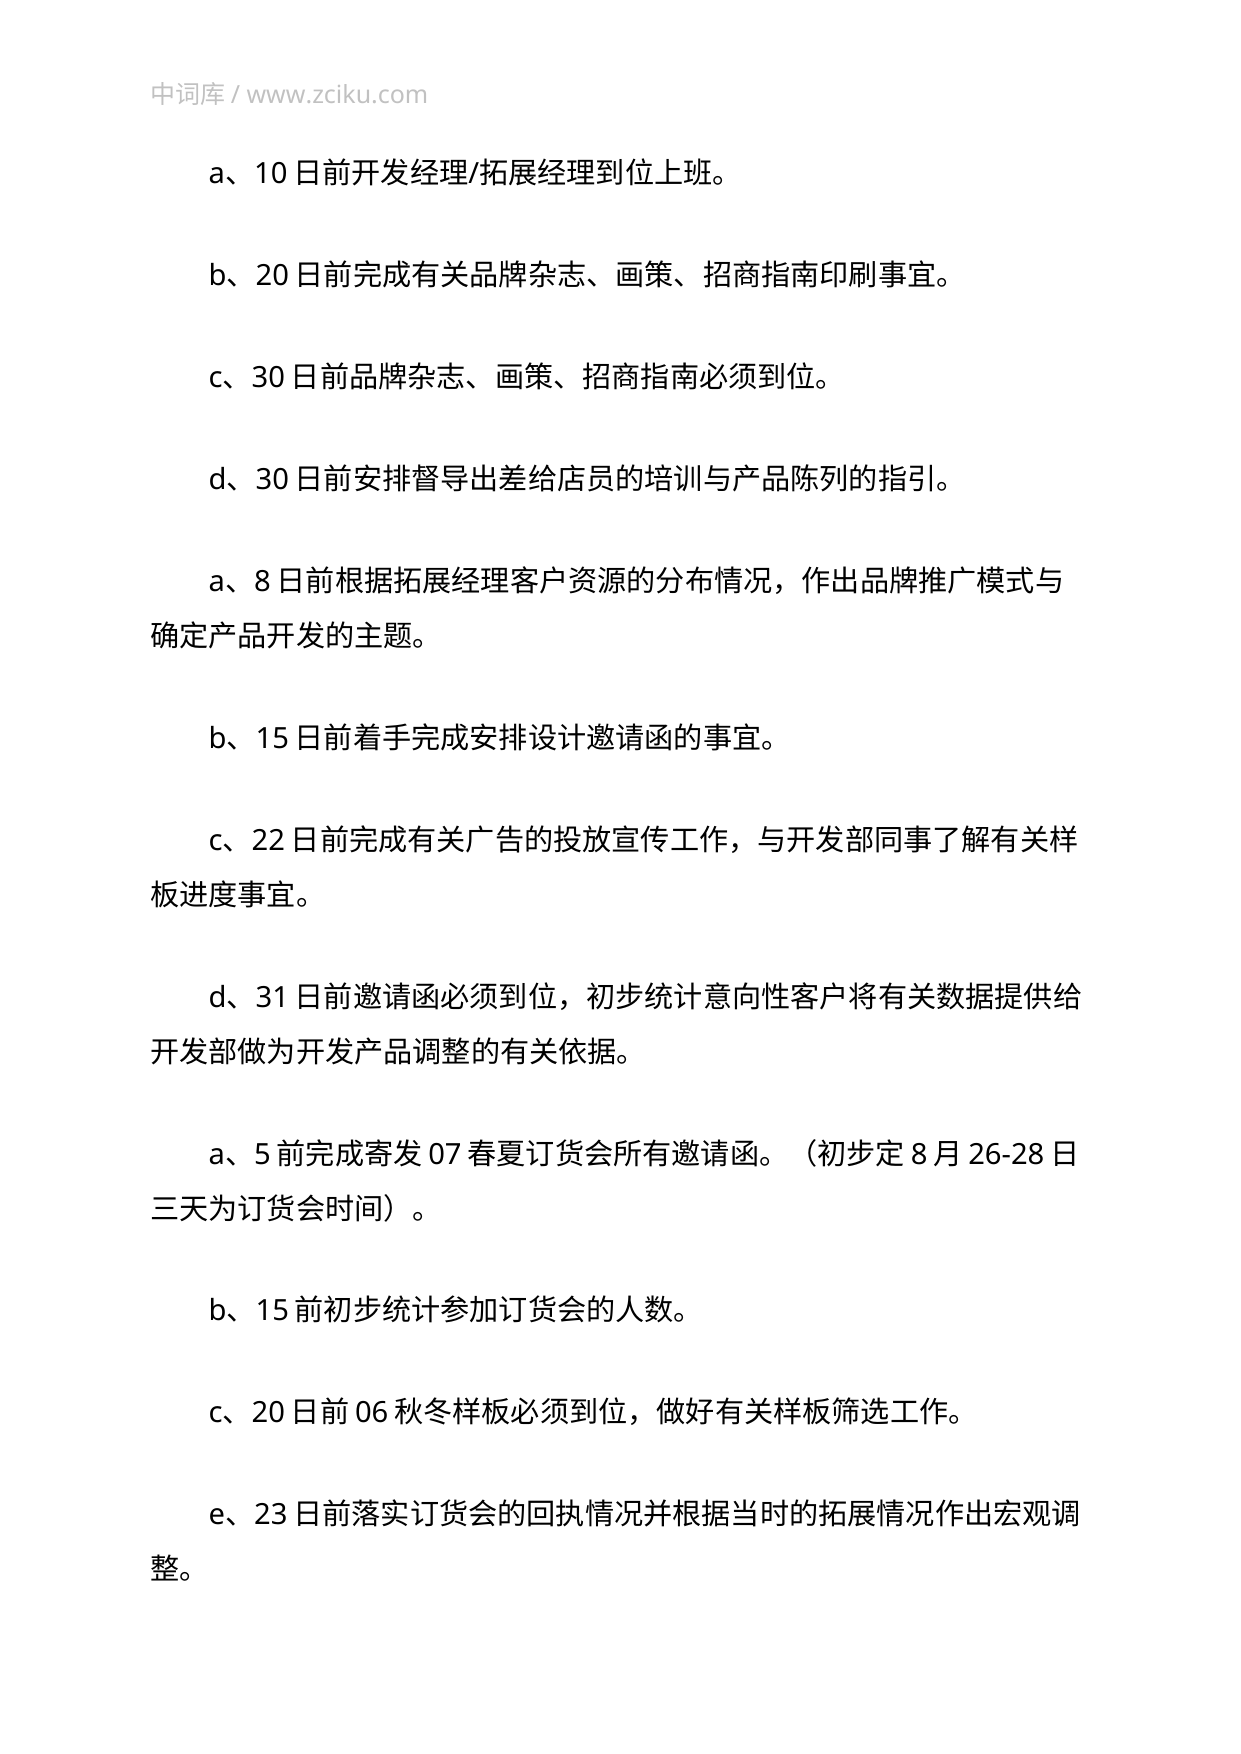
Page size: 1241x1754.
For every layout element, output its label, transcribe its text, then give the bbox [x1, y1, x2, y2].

text b、15前初步统计参加订货会的人数。 [150, 1287, 1090, 1329]
text b、20日前完成有关品牌杂志、画策、招商指南印刷事宜。 [150, 252, 1090, 294]
text a、5前完成寄发07春夏订货会所有邀请函。（初步定8月26-28日三天为订货会时间）。 [150, 1130, 1090, 1227]
text e、23日前落实订货会的回执情况并根据当时的拓展情况作出宏观调整。 [150, 1491, 1090, 1588]
text c、20日前06秋冬样板必须到位，做好有关样板筛选工作。 [150, 1389, 1090, 1431]
text c、30日前品牌杂志、画策、招商指南必须到位。 [150, 354, 1090, 396]
text c、22日前完成有关广告的投放宣传工作，与开发部同事了解有关样板进度事宜。 [150, 817, 1090, 914]
text b、15日前着手完成安排设计邀请函的事宜。 [150, 715, 1090, 757]
text d、30日前安排督导出差给店员的培训与产品陈列的指引。 [150, 456, 1090, 498]
text a、10日前开发经理/拓展经理到位上班。 [150, 150, 1090, 192]
text d、31日前邀请函必须到位，初步统计意向性客户将有关数据提供给开发部做为开发产品调整的有关依据。 [150, 973, 1090, 1071]
text a、8日前根据拓展经理客户资源的分布情况，作出品牌推广模式与确定产品开发的主题。 [150, 558, 1090, 655]
